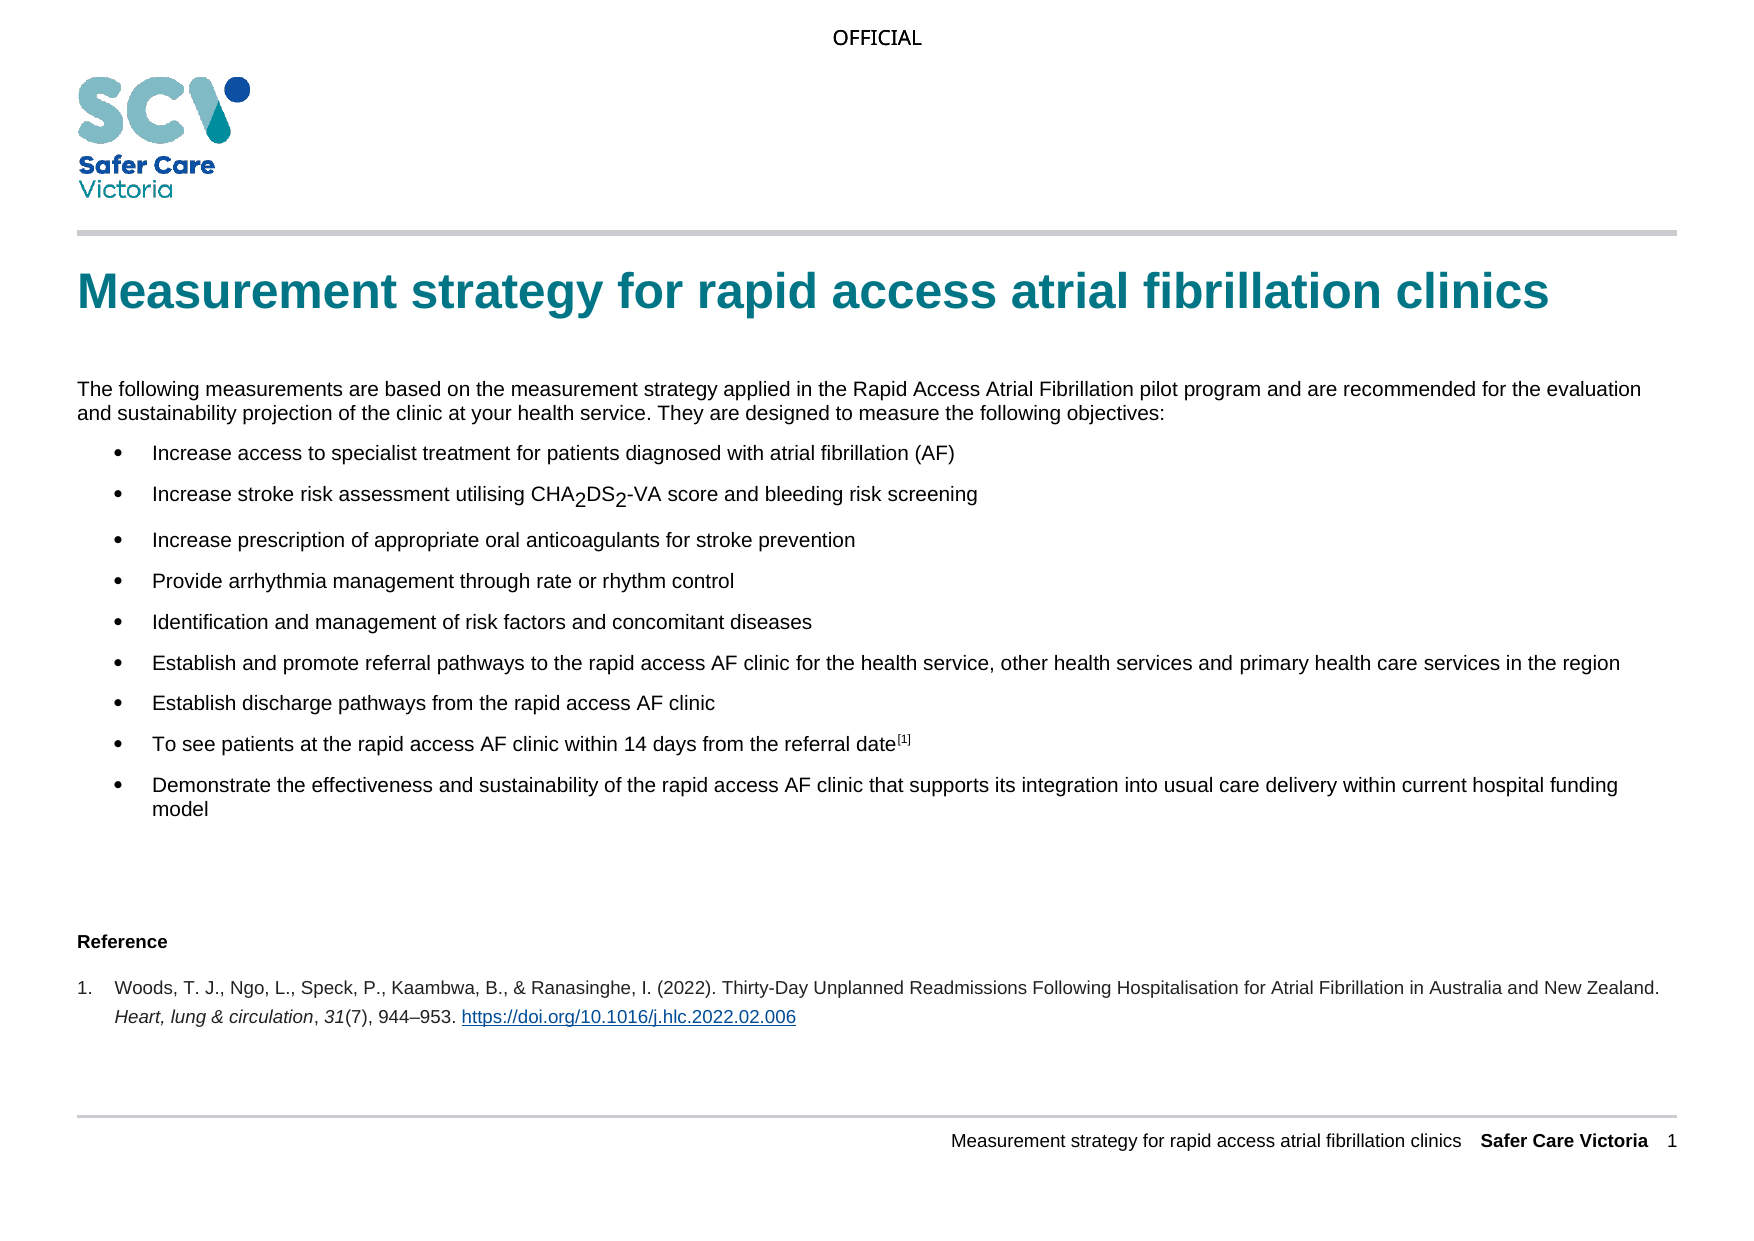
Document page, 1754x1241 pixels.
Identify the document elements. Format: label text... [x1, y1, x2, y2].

subtitle Identification and management of risk factors and concomitant diseases [114, 610, 1677, 634]
picture [0, 0, 250, 198]
list Woods, T. J., Ngo, L., Speck, P., Kaambwa, B., & Ranasinghe, I. (2022). Thirty-Day Unplanned Readmissions Following Hospitalisation for Atrial Fibrillation in Australia and New Zealand. Heart, lung & circulation, 31(7), 944–953. https://doi.org/10.1016/j.hlc.2022.02.006 [77, 969, 1677, 1028]
subtitle Provide arrhythmia management through rate or rhythm control [114, 569, 1677, 593]
subtitle To see patients at the rapid access AF clinic within 14 days from the referral date[1] [114, 732, 1677, 756]
subtitle The following measurements are based on the measurement strategy applied in the Rapid Access Atrial Fibrillation pilot program and are recommended for the evaluation and sustainability projection of the clinic at your health service. They are designed to measure the following objectives: [77, 376, 1677, 424]
subtitle Reference [77, 931, 1677, 953]
subtitle Establish and promote referral pathways to the rapid access AF clinic for the health service, other health services and primary health care services in the region [114, 650, 1677, 674]
subtitle Establish discharge pathways from the rapid access AF clinic [114, 691, 1677, 715]
subtitle Increase prescription of appropriate oral anticoagulants for stroke prevention [114, 528, 1677, 552]
title Measurement strategy for rapid access atrial fibrillation clinics [77, 267, 1677, 319]
subtitle Increase stroke risk assessment utilising CHA2DS2-VA score and bleeding risk screening [114, 482, 1677, 512]
subtitle Increase access to specialist treatment for patients diagnosed with atrial fibrillation (AF) [114, 441, 1677, 465]
subtitle Demonstrate the effectiveness and sustainability of the rapid access AF clinic that supports its integration into usual care delivery within current hospital funding model [114, 773, 1677, 821]
